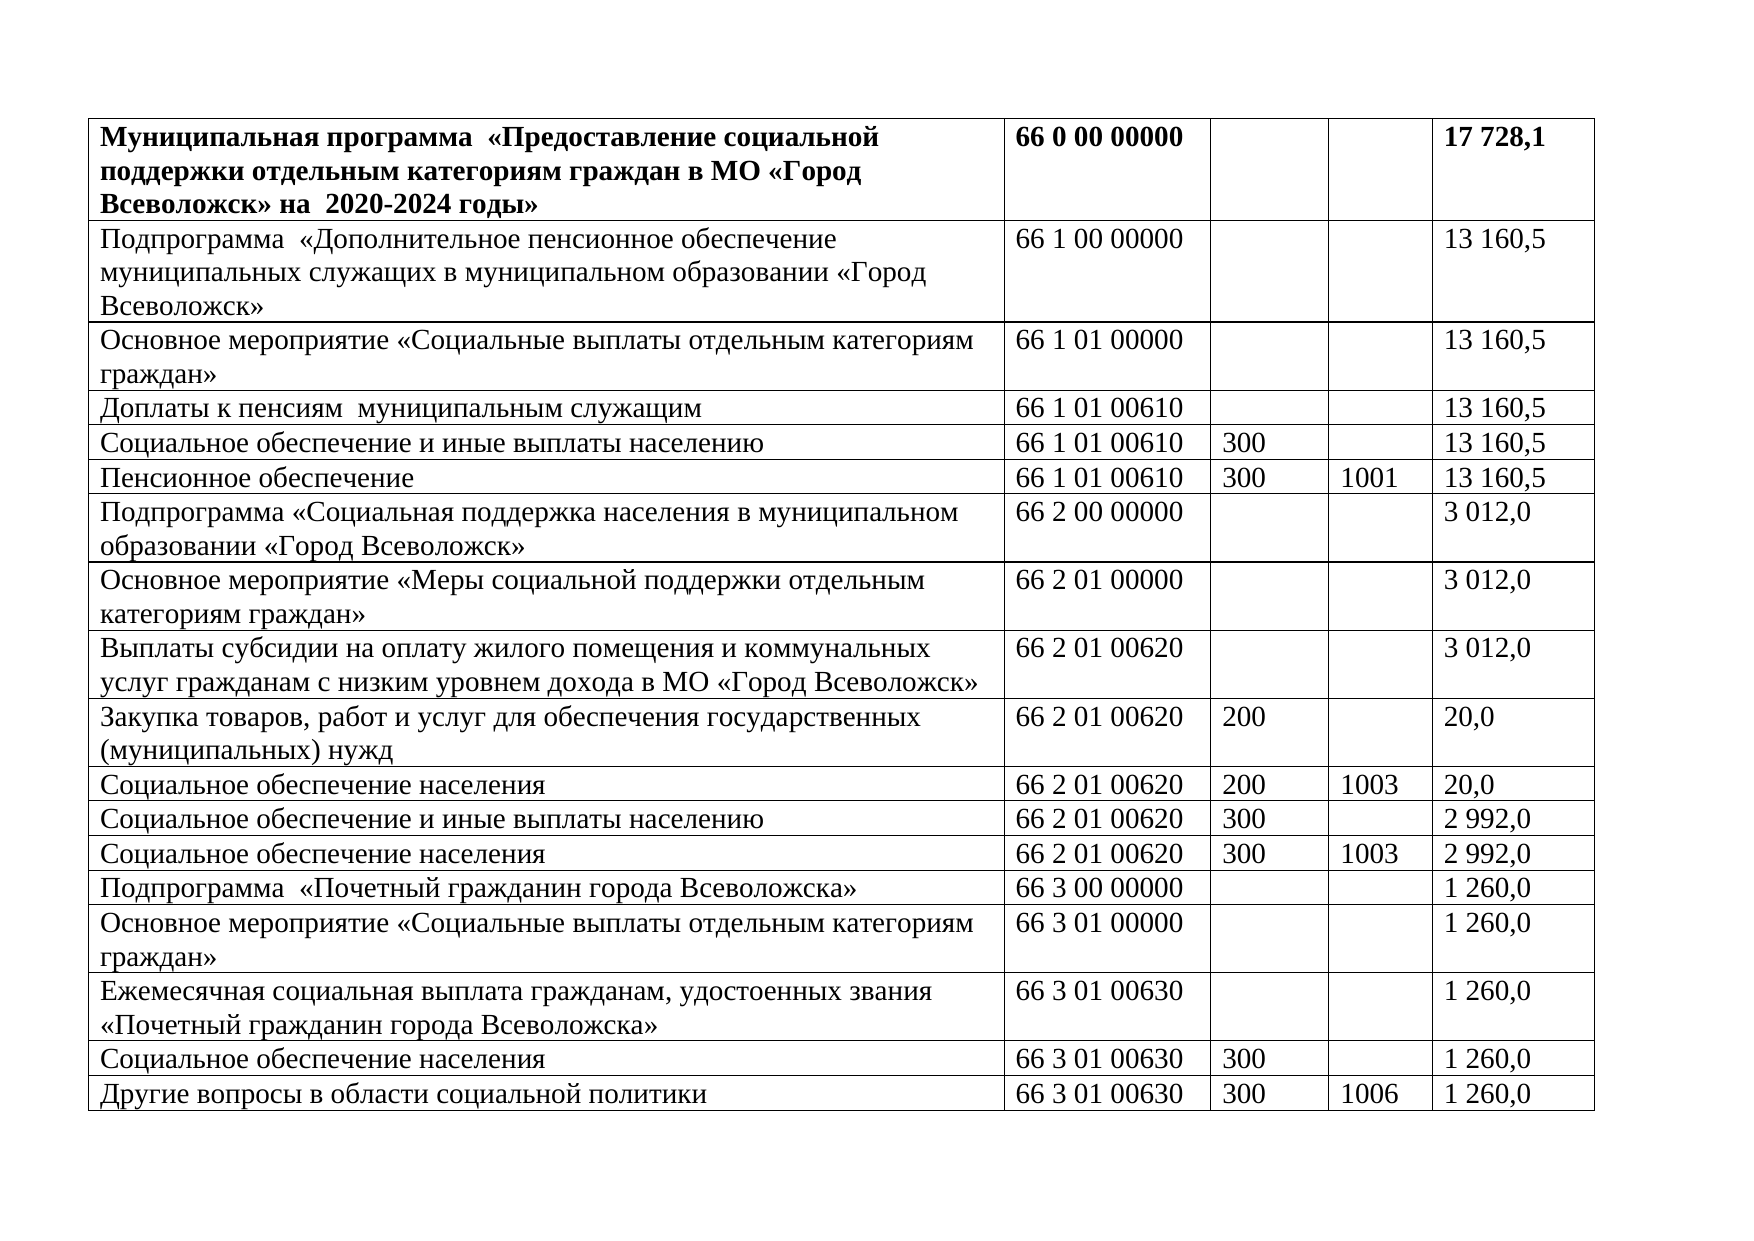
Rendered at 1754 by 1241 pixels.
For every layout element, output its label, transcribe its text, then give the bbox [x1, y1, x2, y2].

table_cell 300 [1211, 460, 1328, 493]
table_cell 20,0 [1433, 767, 1594, 800]
table_cell Муниципальная программа «Предоставление социальной поддержки отдельным категориям граждан в МО «Город Всеволожск» на 2020-2024 годы» [89, 119, 1004, 220]
table_cell [1211, 221, 1328, 321]
table_cell [1329, 801, 1432, 835]
table_cell Социальное обеспечение населения [89, 1041, 1004, 1075]
table_cell Основное мероприятие «Меры социальной поддержки отдельным категориям граждан» [89, 563, 1004, 629]
table_cell Выплаты субсидии на оплату жилого помещения и коммунальных услуг гражданам с низким уровнем дохода в МО «Город Всеволожск» [89, 631, 1004, 698]
table_cell Основное мероприятие «Социальные выплаты отдельным категориям граждан» [89, 905, 1004, 972]
table_cell 300 [1211, 1076, 1328, 1109]
table_cell [1211, 905, 1328, 972]
table_cell [1211, 323, 1328, 389]
table_cell 66 2 00 00000 [1005, 494, 1210, 561]
table_cell 300 [1211, 1041, 1328, 1075]
table_cell [1211, 871, 1328, 904]
table_cell 13 160,5 [1433, 460, 1594, 493]
table_cell Ежемесячная социальная выплата гражданам, удостоенных звания «Почетный гражданин города Всеволожска» [89, 973, 1004, 1040]
table_cell Социальное обеспечение населения [89, 836, 1004, 869]
table_cell [1329, 905, 1432, 972]
table_cell 66 2 01 00620 [1005, 767, 1210, 800]
table_cell [1329, 631, 1432, 698]
table_cell [1329, 425, 1432, 459]
table_cell 1003 [1329, 836, 1432, 869]
table_cell 1003 [1329, 767, 1432, 800]
table_cell Социальное обеспечение населения [89, 767, 1004, 800]
table_cell 66 1 01 00610 [1005, 391, 1210, 424]
table_cell 13 160,5 [1433, 391, 1594, 424]
table_cell 1 260,0 [1433, 905, 1594, 972]
table_cell 66 2 01 00620 [1005, 836, 1210, 869]
table_cell 66 2 01 00000 [1005, 563, 1210, 629]
table_cell 300 [1211, 836, 1328, 869]
table_cell Закупка товаров, работ и услуг для обеспечения государственных (муниципальных) нужд [89, 699, 1004, 766]
table_cell [1329, 973, 1432, 1040]
table_cell [1211, 494, 1328, 561]
table_cell [1329, 563, 1432, 629]
table_cell [1211, 631, 1328, 698]
table_cell 13 160,5 [1433, 323, 1594, 389]
table_cell 3 012,0 [1433, 563, 1594, 629]
table_cell [1211, 563, 1328, 629]
table_cell 300 [1211, 425, 1328, 459]
table_cell Другие вопросы в области социальной политики [89, 1076, 1004, 1109]
table_cell Социальное обеспечение и иные выплаты населению [89, 801, 1004, 835]
table_cell [1329, 494, 1432, 561]
table_cell Подпрограмма «Социальная поддержка населения в муниципальном образовании «Город Всеволожск» [89, 494, 1004, 561]
table_cell 1 260,0 [1433, 1041, 1594, 1075]
table_cell 2 992,0 [1433, 801, 1594, 835]
table_cell 3 012,0 [1433, 631, 1594, 698]
table_cell 13 160,5 [1433, 221, 1594, 321]
table_cell [1211, 391, 1328, 424]
table_cell 66 2 01 00620 [1005, 699, 1210, 766]
table_cell 300 [1211, 801, 1328, 835]
table_cell Доплаты к пенсиям муниципальным служащим [89, 391, 1004, 424]
table_cell 200 [1211, 767, 1328, 800]
table_cell 66 0 00 00000 [1005, 119, 1210, 220]
table_cell 66 3 01 00630 [1005, 1076, 1210, 1109]
table_cell 3 012,0 [1433, 494, 1594, 561]
table_cell [1329, 699, 1432, 766]
table_cell Основное мероприятие «Социальные выплаты отдельным категориям граждан» [89, 323, 1004, 389]
table_cell 66 2 01 00620 [1005, 801, 1210, 835]
table_cell 66 2 01 00620 [1005, 631, 1210, 698]
table_cell [1329, 119, 1432, 220]
table_cell 1 260,0 [1433, 1076, 1594, 1109]
table_cell 66 1 01 00000 [1005, 323, 1210, 389]
table_cell 13 160,5 [1433, 425, 1594, 459]
table_cell Социальное обеспечение и иные выплаты населению [89, 425, 1004, 459]
table_cell [1329, 221, 1432, 321]
table_cell 66 3 01 00000 [1005, 905, 1210, 972]
table_cell [1329, 391, 1432, 424]
table_cell Подпрограмма «Почетный гражданин города Всеволожска» [89, 871, 1004, 904]
table_cell 200 [1211, 699, 1328, 766]
table_cell 17 728,1 [1433, 119, 1594, 220]
table_cell 66 1 00 00000 [1005, 221, 1210, 321]
table_cell [1329, 1041, 1432, 1075]
table_cell 1001 [1329, 460, 1432, 493]
table_cell 20,0 [1433, 699, 1594, 766]
table_cell Подпрограмма «Дополнительное пенсионное обеспечение муниципальных служащих в муниципальном образовании «Город Всеволожск» [89, 221, 1004, 321]
table_cell [1329, 871, 1432, 904]
table_cell 66 1 01 00610 [1005, 425, 1210, 459]
table_cell 1 260,0 [1433, 871, 1594, 904]
table_cell [1211, 119, 1328, 220]
table_cell [1211, 973, 1328, 1040]
table_cell 2 992,0 [1433, 836, 1594, 869]
table_cell 1 260,0 [1433, 973, 1594, 1040]
table_cell Пенсионное обеспечение [89, 460, 1004, 493]
table_cell 66 3 00 00000 [1005, 871, 1210, 904]
table_cell 1006 [1329, 1076, 1432, 1109]
table_cell 66 3 01 00630 [1005, 1041, 1210, 1075]
table_cell [1329, 323, 1432, 389]
table_cell 66 3 01 00630 [1005, 973, 1210, 1040]
table_cell 66 1 01 00610 [1005, 460, 1210, 493]
